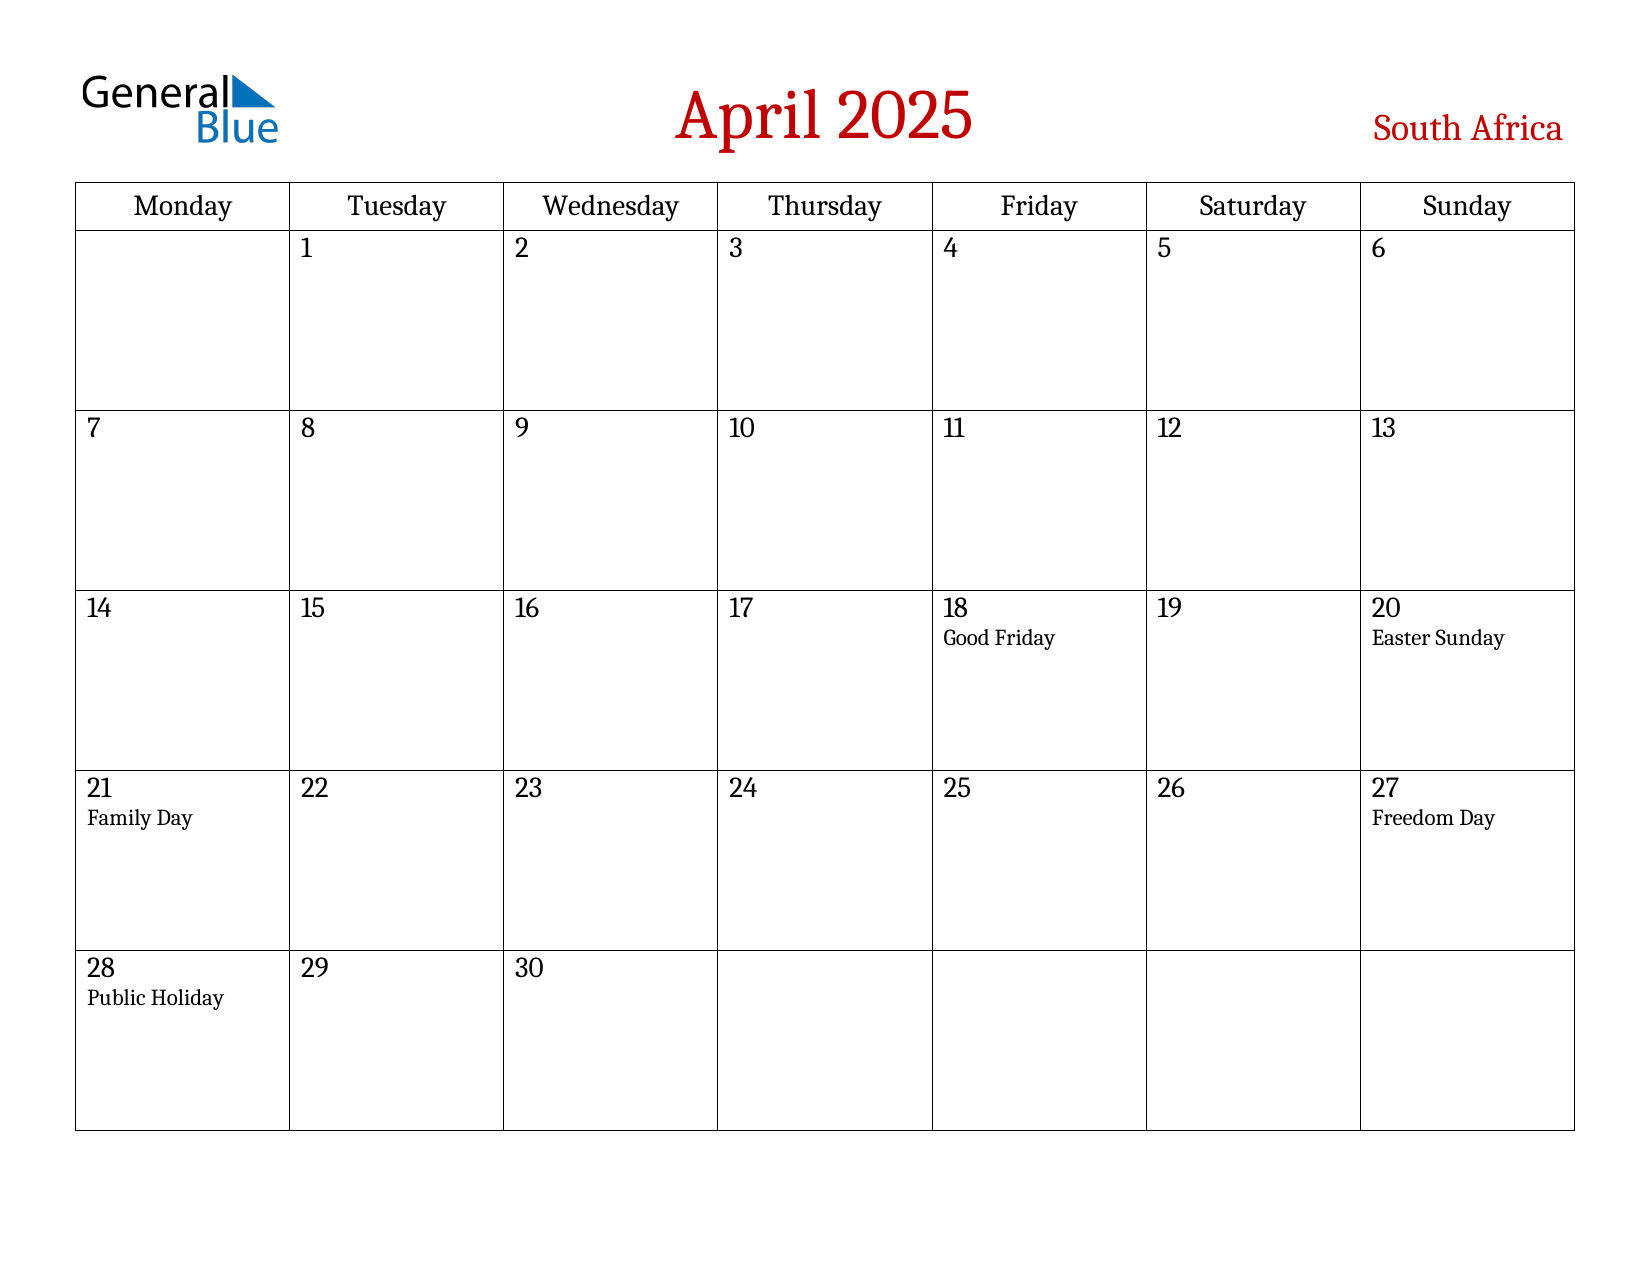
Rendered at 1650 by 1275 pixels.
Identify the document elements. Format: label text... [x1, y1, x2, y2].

table_cell 20 [1361, 591, 1574, 625]
table_cell [76, 625, 289, 770]
table_cell [1147, 805, 1360, 950]
table_cell 11 [933, 411, 1146, 444]
table_cell Freedom Day [1361, 805, 1574, 950]
table_cell [1147, 951, 1360, 985]
table_cell 2 [504, 231, 717, 264]
table_cell [1147, 985, 1360, 1130]
table_cell [933, 445, 1146, 590]
table_cell Easter Sunday [1361, 625, 1574, 770]
table_cell 26 [1147, 771, 1360, 805]
table_cell [718, 951, 932, 985]
table_cell [718, 265, 932, 410]
table_cell [933, 805, 1146, 950]
table_cell [718, 625, 932, 770]
table_cell Public Holiday [76, 985, 289, 1130]
table_cell 6 [1361, 231, 1574, 264]
table_cell 30 [504, 951, 717, 985]
table_cell 17 [718, 591, 932, 625]
table_cell [1147, 445, 1360, 590]
table_cell [933, 985, 1146, 1130]
table_cell Monday [76, 183, 289, 230]
table_cell [1361, 951, 1574, 985]
table_cell 1 [290, 231, 503, 264]
table_cell [290, 985, 503, 1130]
table_cell [1361, 985, 1574, 1130]
table_cell 25 [933, 771, 1146, 805]
table_cell 15 [290, 591, 503, 625]
table_cell 16 [504, 591, 717, 625]
table_cell 19 [1147, 591, 1360, 625]
table_cell Friday [933, 183, 1146, 230]
table_cell [290, 625, 503, 770]
table_header [76, 75, 503, 182]
table_cell 10 [718, 411, 932, 444]
table_cell Good Friday [933, 625, 1146, 770]
table_header South Africa [1146, 75, 1574, 182]
table_cell Tuesday [290, 183, 503, 230]
table_cell 8 [290, 411, 503, 444]
table_cell Family Day [76, 805, 289, 950]
table_cell 24 [718, 771, 932, 805]
table_cell [1147, 265, 1360, 410]
table_cell [290, 445, 503, 590]
table_cell [290, 805, 503, 950]
table_cell [76, 265, 289, 410]
table_cell [718, 805, 932, 950]
table_cell 23 [504, 771, 717, 805]
table_cell [1361, 445, 1574, 590]
table_cell [933, 265, 1146, 410]
table_header April 2025 [504, 75, 1146, 182]
table_cell 14 [76, 591, 289, 625]
table_cell [718, 985, 932, 1130]
table_cell [504, 265, 717, 410]
table_cell 29 [290, 951, 503, 985]
table_cell [933, 951, 1146, 985]
table_cell 7 [76, 411, 289, 444]
table_cell Sunday [1361, 183, 1574, 230]
table_cell 3 [718, 231, 932, 264]
table_cell Wednesday [504, 183, 717, 230]
table_cell 28 [76, 951, 289, 985]
table_cell [504, 805, 717, 950]
table_cell [1361, 265, 1574, 410]
table_cell 9 [504, 411, 717, 444]
table_cell [1147, 625, 1360, 770]
table_cell 13 [1361, 411, 1574, 444]
table_cell 4 [933, 231, 1146, 264]
picture [82, 75, 278, 143]
table_cell 21 [76, 771, 289, 805]
table_cell 12 [1147, 411, 1360, 444]
table_cell 18 [933, 591, 1146, 625]
table_cell [76, 445, 289, 590]
table_cell [76, 231, 289, 264]
table_cell 27 [1361, 771, 1574, 805]
table_cell [504, 445, 717, 590]
table_cell 22 [290, 771, 503, 805]
table_cell [504, 985, 717, 1130]
table_cell [504, 625, 717, 770]
table_cell [718, 445, 932, 590]
table_cell 5 [1147, 231, 1360, 264]
table_cell Thursday [718, 183, 932, 230]
table_cell Saturday [1147, 183, 1360, 230]
table_cell [290, 265, 503, 410]
